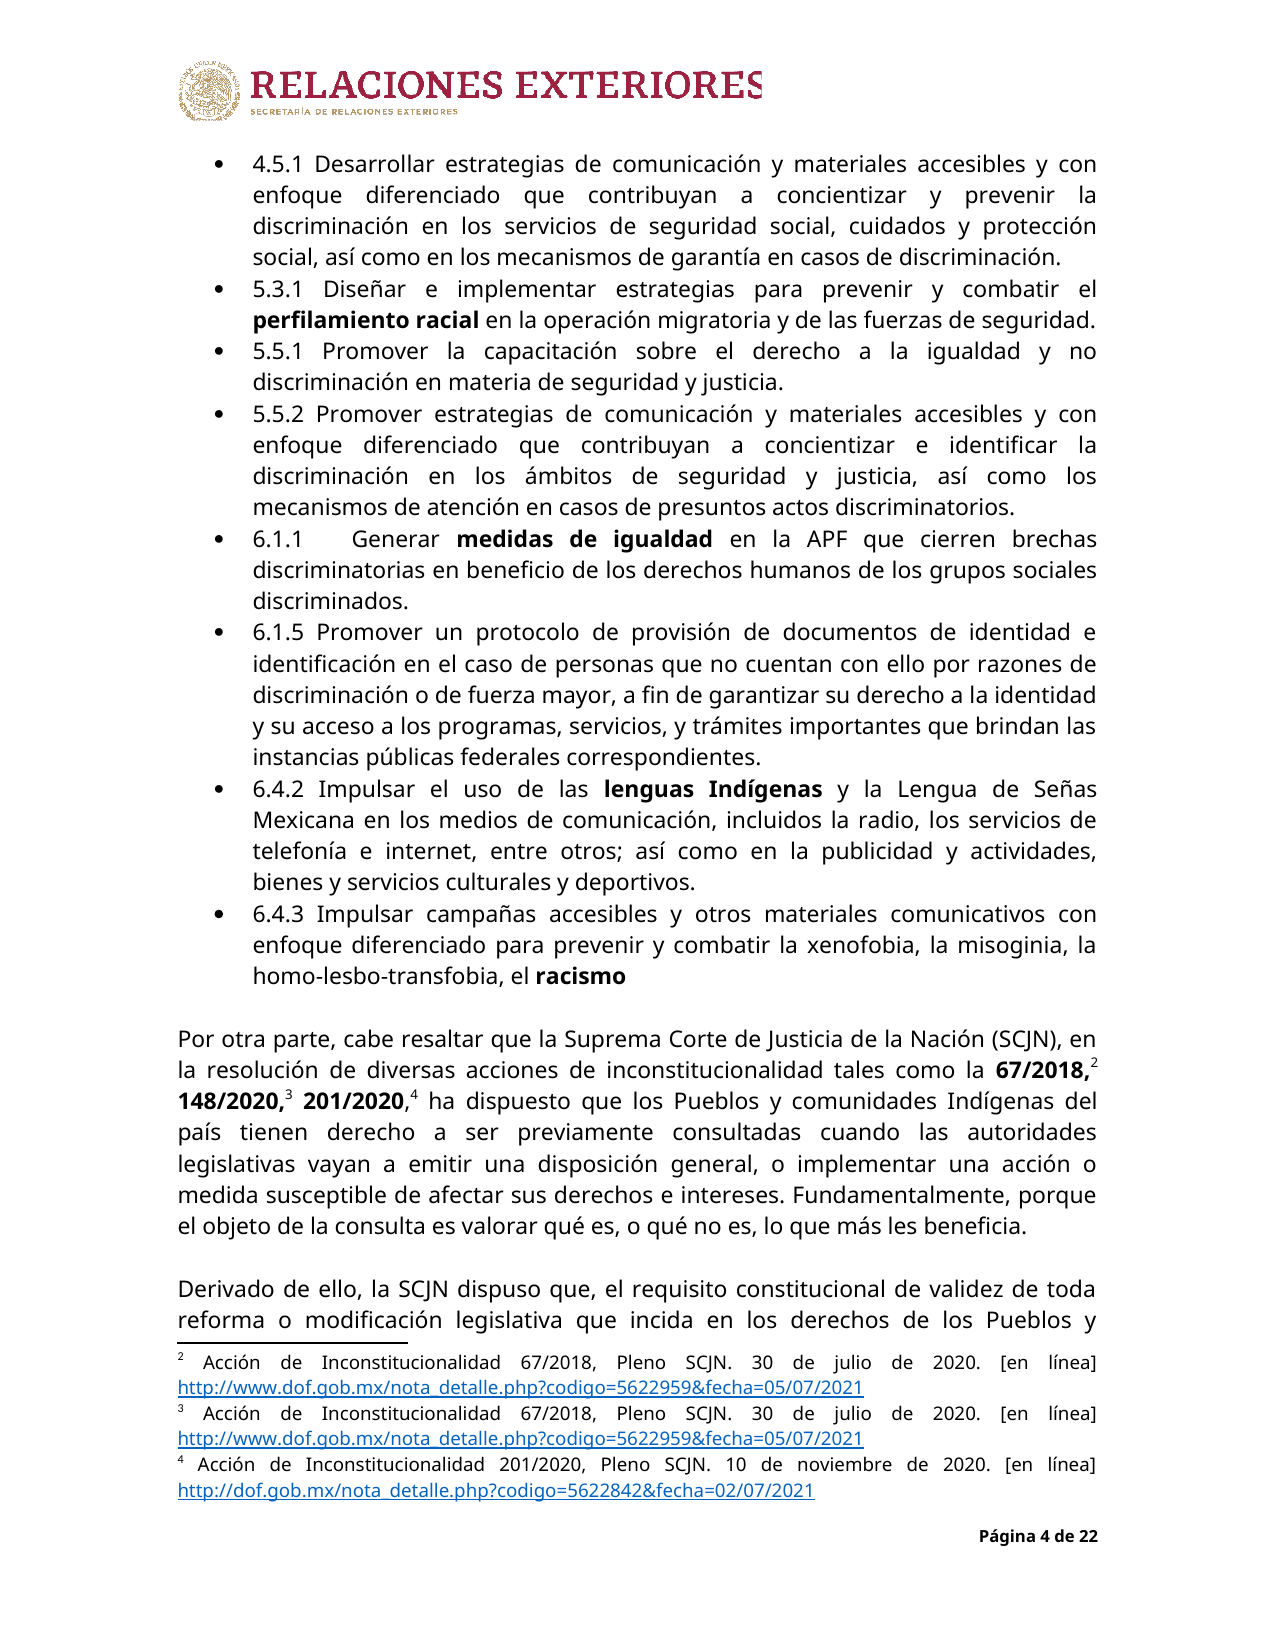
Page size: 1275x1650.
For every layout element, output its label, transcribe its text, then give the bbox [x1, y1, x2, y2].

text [177, 1273, 1098, 1335]
picture [177, 61, 762, 120]
list 6.4.2 Impulsar el uso de las lenguas Indígenas y la Lengua de Señas Mexicana en los medios de comunicación, incluidos la radio, los servicios de telefonía e internet, entre otros; así como en la publicidad y actividades, bienes y servicios culturales y deportivos. [215, 773, 1098, 898]
list 4.5.1 Desarrollar estrategias de comunicación y materiales accesibles y con enfoque diferenciado que contribuyan a concientizar y prevenir la discriminación en los servicios de seguridad social, cuidados y protección social, así como en los mecanismos de garantía en casos de discriminación. [215, 148, 1098, 273]
list 5.3.1 Diseñar e implementar estrategias para prevenir y combatir el perfilamiento racial en la operación migratoria y de las fuerzas de seguridad. [215, 273, 1098, 335]
list 6.1.1 Generar medidas de igualdad en la APF que cierren brechas discriminatorias en beneficio de los derechos humanos de los grupos sociales discriminados. [215, 523, 1098, 616]
list 5.5.1 Promover la capacitación sobre el derecho a la igualdad y no discriminación en materia de seguridad y justicia. [215, 335, 1098, 398]
list 5.5.2 Promover estrategias de comunicación y materiales accesibles y con enfoque diferenciado que contribuyan a concientizar e identificar la discriminación en los ámbitos de seguridad y justicia, así como los mecanismos de atención en casos de presuntos actos discriminatorios. [215, 398, 1098, 523]
text Por otra parte, cabe resaltar que la Suprema Corte de Justicia de la Nación (SCJN), en la resolución de diversas acciones de inconstitucionalidad tales como la 67/2018, 148/2020, 201/2020, ha dispuesto que los Pueblos y comunidades Indígenas del país tienen derecho a ser previamente consultadas cuando las autoridades legislativas vayan a emitir una disposición general, o implementar una acción o medida susceptible de afectar sus derechos e intereses. Fundamentalmente, porque el objeto de la consulta es valorar qué es, o qué no es, lo que más les beneficia. [177, 1023, 1098, 1241]
list 6.4.3 Impulsar campañas accesibles y otros materiales comunicativos con enfoque diferenciado para prevenir y combatir la xenofobia, la misoginia, la homo-lesbo-transfobia, el racismo [215, 898, 1098, 991]
list 6.1.5 Promover un protocolo de provisión de documentos de identidad e identificación en el caso de personas que no cuentan con ello por razones de discriminación o de fuerza mayor, a fin de garantizar su derecho a la identidad y su acceso a los programas, servicios, y trámites importantes que brindan las instancias públicas federales correspondientes. [215, 616, 1098, 773]
